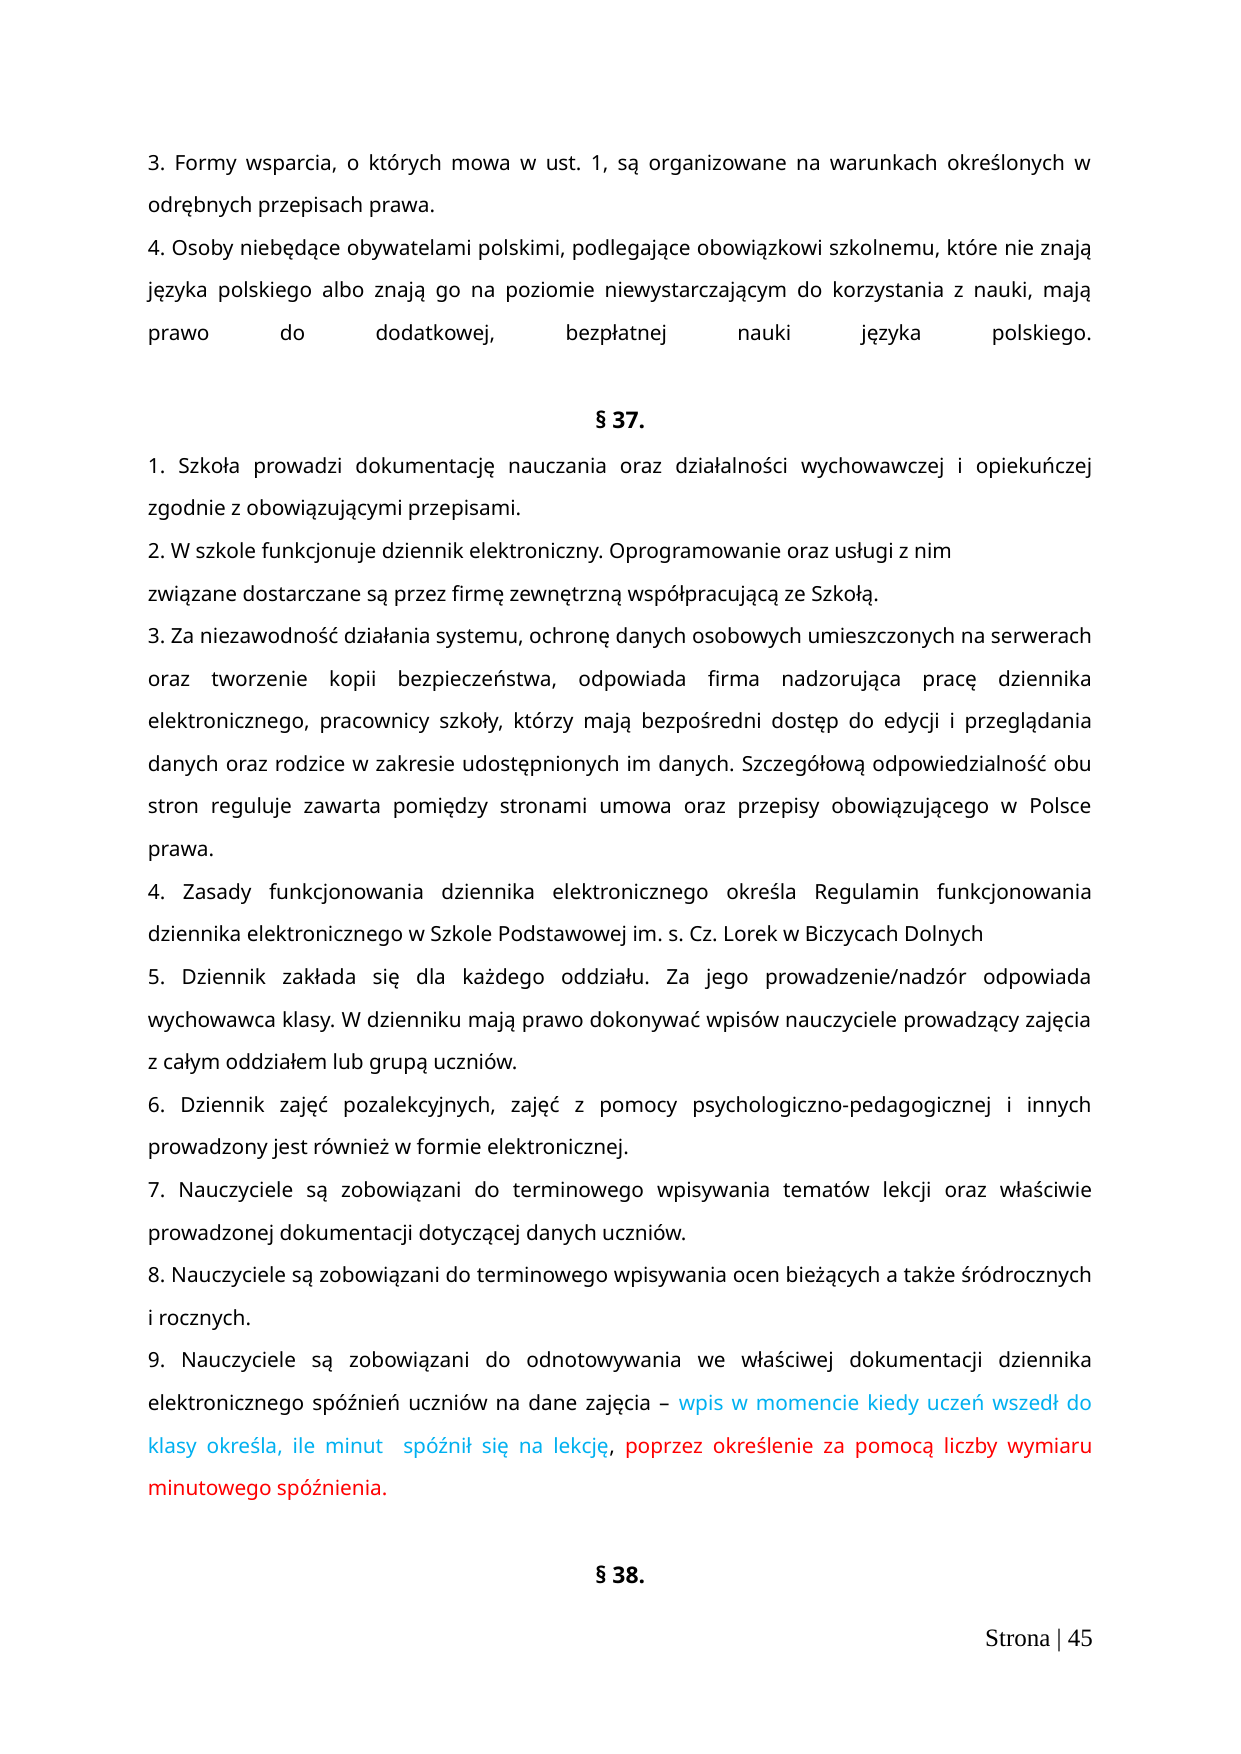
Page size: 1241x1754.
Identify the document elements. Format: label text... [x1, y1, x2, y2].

text 5. Dziennik zakłada się dla każdego oddziału. Za jego prowadzenie/nadzór odpowiada wychowawca klasy. W dzienniku mają prawo dokonywać wpisów nauczyciele prowadzący zajęcia z całym oddziałem lub grupą uczniów. [148, 962, 1093, 1076]
text 1. Szkoła prowadzi dokumentację nauczania oraz działalności wychowawczej i opiekuńczej zgodnie z obowiązującymi przepisami. [148, 451, 1093, 522]
text § 37. [148, 404, 1093, 435]
text 3. Za niezawodność działania systemu, ochronę danych osobowych umieszczonych na serwerach oraz tworzenie kopii bezpieczeństwa, odpowiada firma nadzorująca pracę dziennika elektronicznego, pracownicy szkoły, którzy mają bezpośredni dostęp do edycji i przeglądania danych oraz rodzice w zakresie udostępnionych im danych. Szczegółową odpowiedzialność obu stron reguluje zawarta pomiędzy stronami umowa oraz przepisy obowiązującego w Polsce prawa. [148, 621, 1093, 863]
text 7. Nauczyciele są zobowiązani do terminowego wpisywania tematów lekcji oraz właściwie prowadzonej dokumentacji dotyczącej danych uczniów. [148, 1175, 1093, 1246]
text § 38. [148, 1558, 1093, 1590]
text 2. W szkole funkcjonuje dziennik elektroniczny. Oprogramowanie oraz usługi z nim [148, 536, 1093, 564]
text 4. Zasady funkcjonowania dziennika elektronicznego określa Regulamin funkcjonowania dziennika elektronicznego w Szkole Podstawowej im. s. Cz. Lorek w Biczycach Dolnych [148, 877, 1093, 948]
text związane dostarczane są przez firmę zewnętrzną współpracującą ze Szkołą. [148, 579, 1093, 607]
text 3. Formy wsparcia, o których mowa w ust. 1, są organizowane na warunkach określonych w odrębnych przepisach prawa. [148, 148, 1093, 219]
text 4. Osoby niebędące obywatelami polskimi, podlegające obowiązkowi szkolnemu, które nie znają języka polskiego albo znają go na poziomie niewystarczającym do korzystania z nauki, mają prawo do dodatkowej, bezpłatnej nauki języka polskiego. [148, 233, 1093, 389]
text 9. Nauczyciele są zobowiązani do odnotowywania we właściwej dokumentacji dziennika elektronicznego spóźnień uczniów na dane zajęcia – wpis w momencie kiedy uczeń wszedł do klasy określa, ile minut spóźnił się na lekcję, poprzez określenie za pomocą liczby wymiaru minutowego spóźnienia. [148, 1346, 1093, 1502]
text 8. Nauczyciele są zobowiązani do terminowego wpisywania ocen bieżących a także śródrocznych i rocznych. [148, 1260, 1093, 1331]
text 6. Dziennik zajęć pozalekcyjnych, zajęć z pomocy psychologiczno-pedagogicznej i innych prowadzony jest również w formie elektronicznej. [148, 1090, 1093, 1161]
